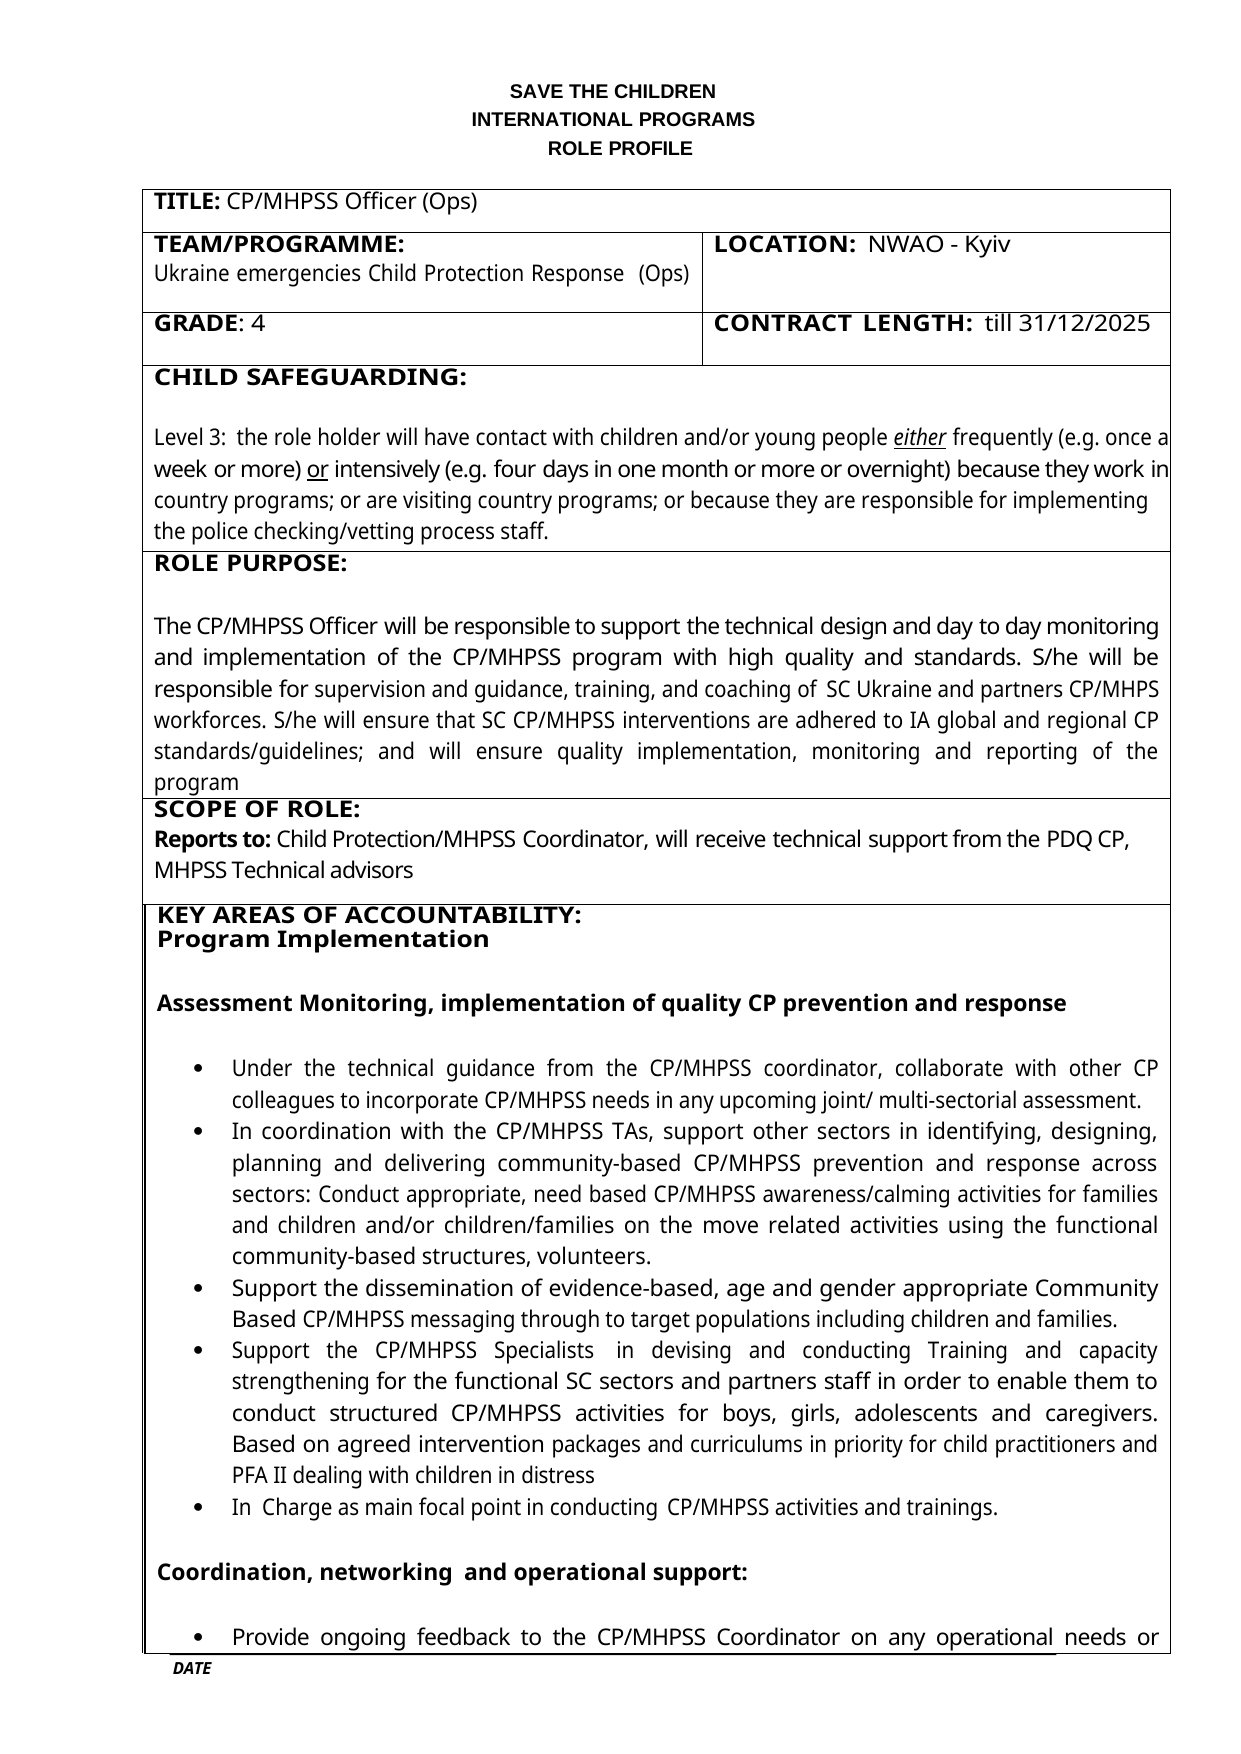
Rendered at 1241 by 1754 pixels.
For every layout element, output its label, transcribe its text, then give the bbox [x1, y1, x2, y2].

table_cell ROLE PURPOSE: The CP/MHPSS Officer will be responsible to support the technical design and day to day monitoring and implementation of the CP/MHPSS program with high quality and standards. S/he will be responsible for supervision and guidance, training, and coaching of SC Ukraine and partners CP/MHPS workforces. S/he will ensure that SC CP/MHPSS interventions are adhered to IA global and regional CP standards/guidelines; and will ensure quality implementation, monitoring and reporting of the program [143, 552, 1170, 797]
table_cell GRADE: 4 [143, 313, 702, 365]
table_cell CHILD SAFEGUARDING: Level 3: the role holder will have contact with children and/or young people either frequently (e.g. once a week or more) or intensively (e.g. four days in one month or more or overnight) because they work in country programs; or are visiting country programs; or because they are responsible for implementing the police checking/vetting process staff. [143, 366, 1170, 551]
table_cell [146, 905, 1170, 1652]
table_cell TEAM/PROGRAMME: Ukraine emergencies Child Protection Response (Ops) [143, 233, 702, 312]
table_cell CONTRACT LENGTH: till 31/12/2025 [703, 313, 1170, 365]
text SAVE THE CHILDREN INTERNATIONAL PROGRAMS [470, 79, 756, 131]
text ROLE PROFILE [127, 137, 1113, 159]
table_header TITLE: CP/MHPSS Officer (Ops) [143, 190, 1170, 232]
table_cell SCOPE OF ROLE: Reports to: Child Protection/MHPSS Coordinator, will receive technical support from the PDQ CP, MHPSS Technical advisors [143, 799, 1170, 904]
table_cell LOCATION: NWAO - Kyiv [703, 233, 1170, 312]
